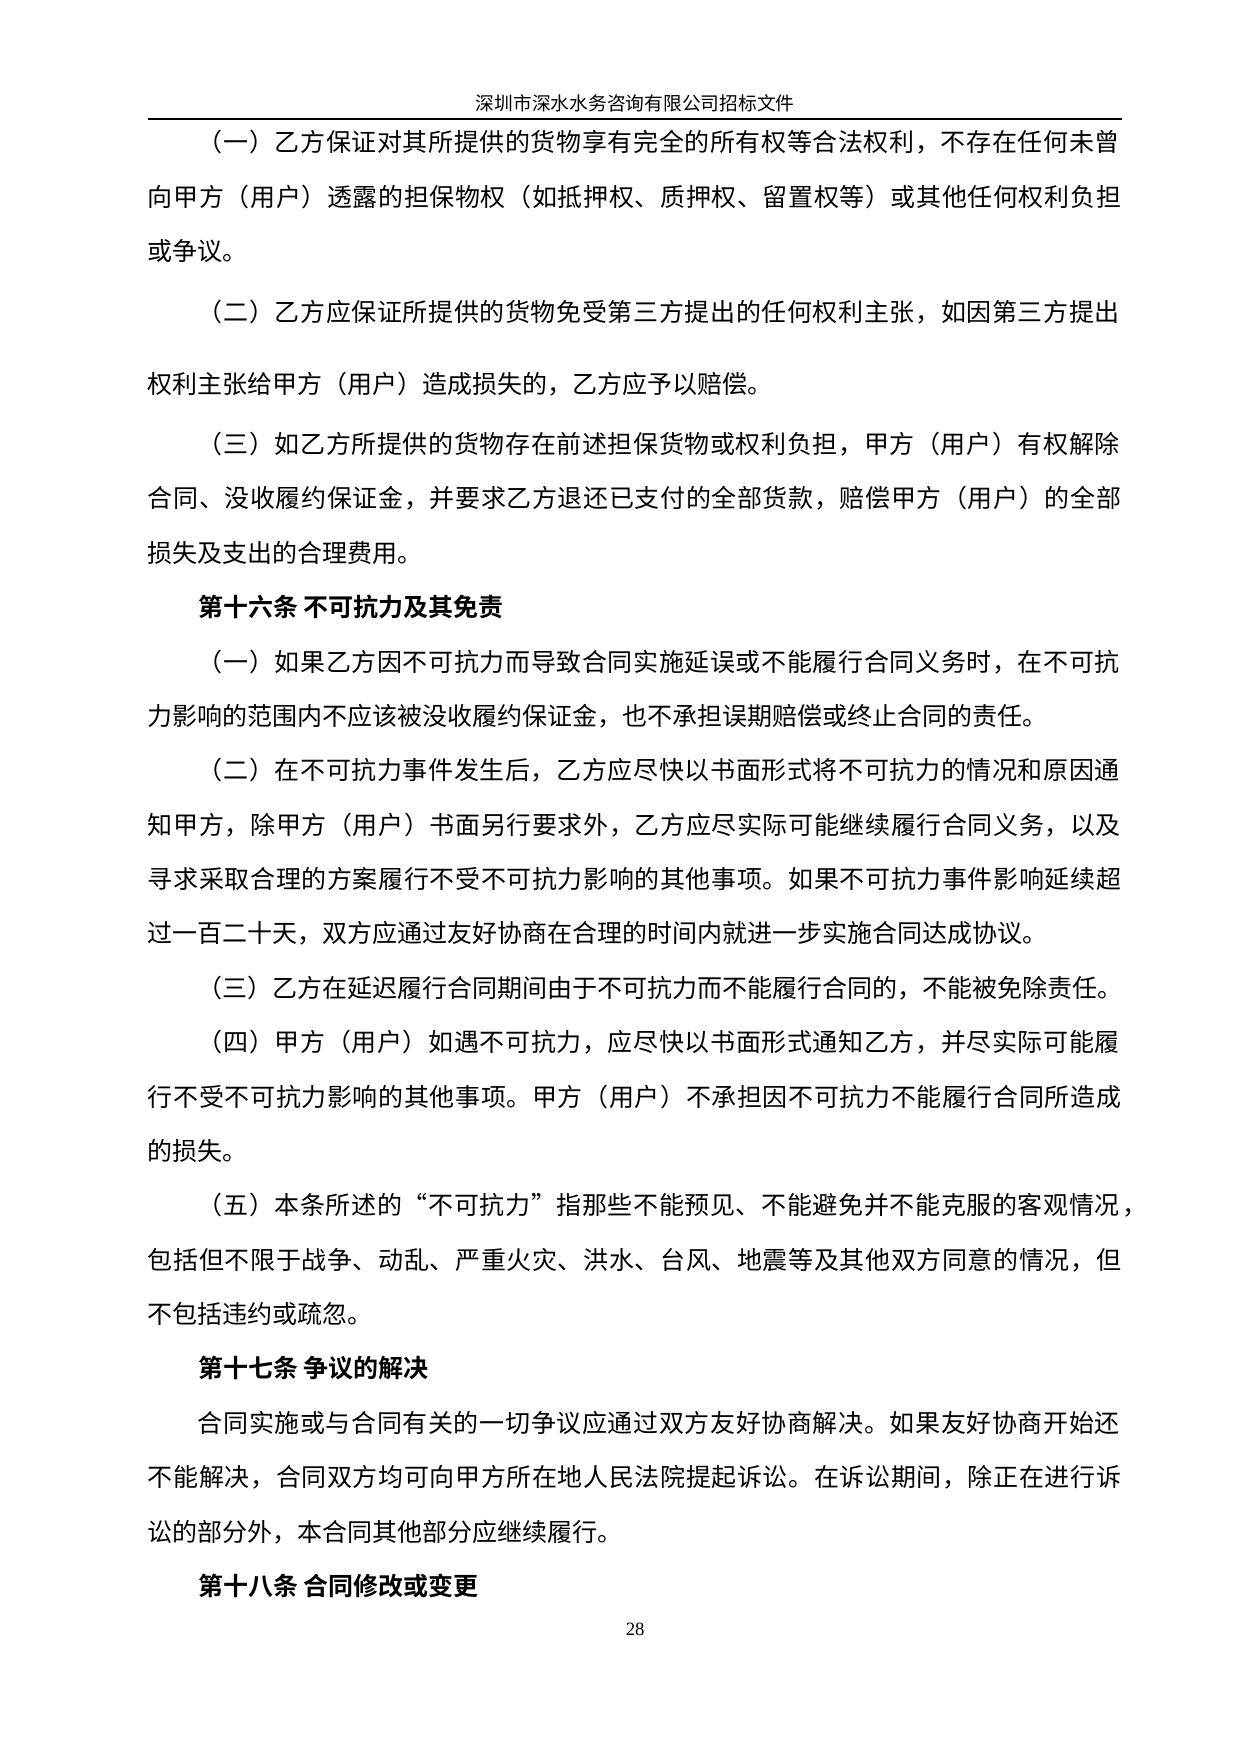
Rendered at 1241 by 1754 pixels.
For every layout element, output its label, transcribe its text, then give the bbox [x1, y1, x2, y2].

text 第十八条 合同修改或变更 [148, 1566, 1122, 1603]
text （二）乙方应保证所提供的货物免受第三方提出的任何权利主张，如因第三方提出权利主张给甲方（用户）造成损失的，乙方应予以赔偿。 [148, 286, 1122, 406]
text 合同实施或与合同有关的一切争议应通过双方友好协商解决。如果友好协商开始还不能解决，合同双方均可向甲方所在地人民法院提起诉讼。在诉讼期间，除正在进行诉讼的部分外，本合同其他部分应继续履行。 [148, 1403, 1122, 1548]
text （一）如果乙方因不可抗力而导致合同实施延误或不能履行合同义务时，在不可抗力影响的范围内不应该被没收履约保证金，也不承担误期赔偿或终止合同的责任。 [148, 642, 1122, 733]
text 第十七条 争议的解决 [148, 1349, 1122, 1385]
text 第十六条 不可抗力及其免责 [148, 588, 1122, 624]
text （三）如乙方所提供的货物存在前述担保货物或权利负担，甲方（用户）有权解除合同、没收履约保证金，并要求乙方退还已支付的全部货款，赔偿甲方（用户）的全部损失及支出的合理费用。 [148, 424, 1122, 569]
text （一）乙方保证对其所提供的货物享有完全的所有权等合法权利，不存在任何未曾向甲方（用户）透露的担保物权（如抵押权、质押权、留置权等）或其他任何权利负担或争议。 [148, 123, 1122, 268]
text （四）甲方（用户）如遇不可抗力，应尽快以书面形式通知乙方，并尽实际可能履行不受不可抗力影响的其他事项。甲方（用户）不承担因不可抗力不能履行合同所造成的损失。 [148, 1023, 1122, 1168]
text （二）在不可抗力事件发生后，乙方应尽快以书面形式将不可抗力的情况和原因通知甲方，除甲方（用户）书面另行要求外，乙方应尽实际可能继续履行合同义务，以及寻求采取合理的方案履行不受不可抗力影响的其他事项。如果不可抗力事件影响延续超过一百二十天，双方应通过友好协商在合理的时间内就进一步实施合同达成协议。 [148, 751, 1122, 950]
text （五）本条所述的“不可抗力”指那些不能预见、不能避免并不能克服的客观情况，包括但不限于战争、动乱、严重火灾、洪水、台风、地震等及其他双方同意的情况，但不包括违约或疏忽。 [148, 1186, 1122, 1331]
text （三）乙方在延迟履行合同期间由于不可抗力而不能履行合同的，不能被免除责任。 [148, 968, 1122, 1004]
